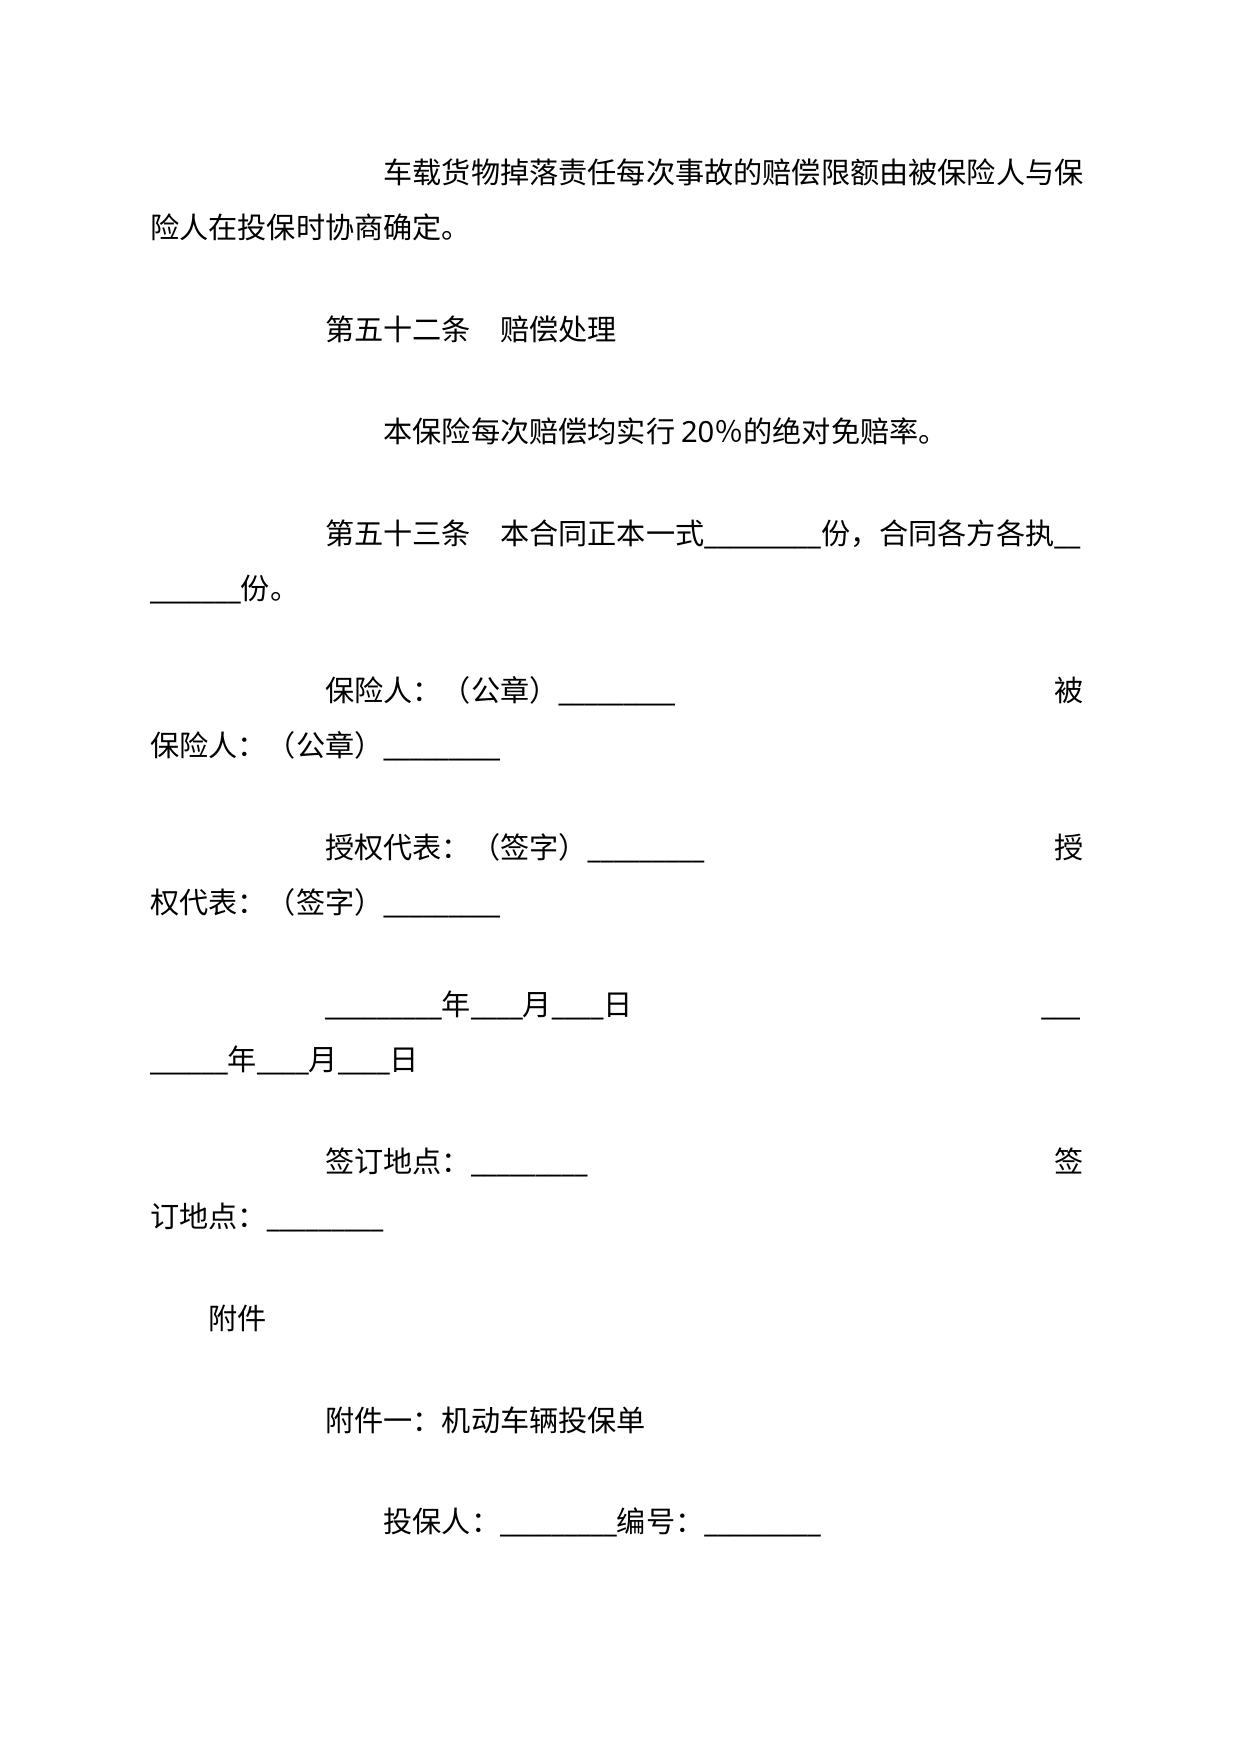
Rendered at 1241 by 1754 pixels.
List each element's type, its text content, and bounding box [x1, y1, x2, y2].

text 第五十三条 本合同正本一式_________份，合同各方各执_________份。 [150, 510, 1090, 608]
text 车载货物掉落责任每次事故的赔偿限额由被保险人与保险人在投保时协商确定。 [150, 150, 1090, 247]
text 第五十二条 赔偿处理 [150, 307, 1090, 349]
text 附件 [150, 1295, 1090, 1338]
text 本保险每次赔偿均实行20％的绝对免赔率。 [150, 408, 1090, 451]
text 附件一：机动车辆投保单 [150, 1397, 1090, 1439]
text 签订地点：_________ 签订地点：_________ [150, 1138, 1090, 1236]
text 授权代表：（签字）_________ 授权代表：（签字）_________ [150, 824, 1090, 922]
text 投保人：_________编号：_________ [150, 1499, 1090, 1541]
text _________年____月____日 _________年____月____日 [150, 981, 1090, 1079]
text 保险人：（公章）_________ 被保险人：（公章）_________ [150, 667, 1090, 765]
